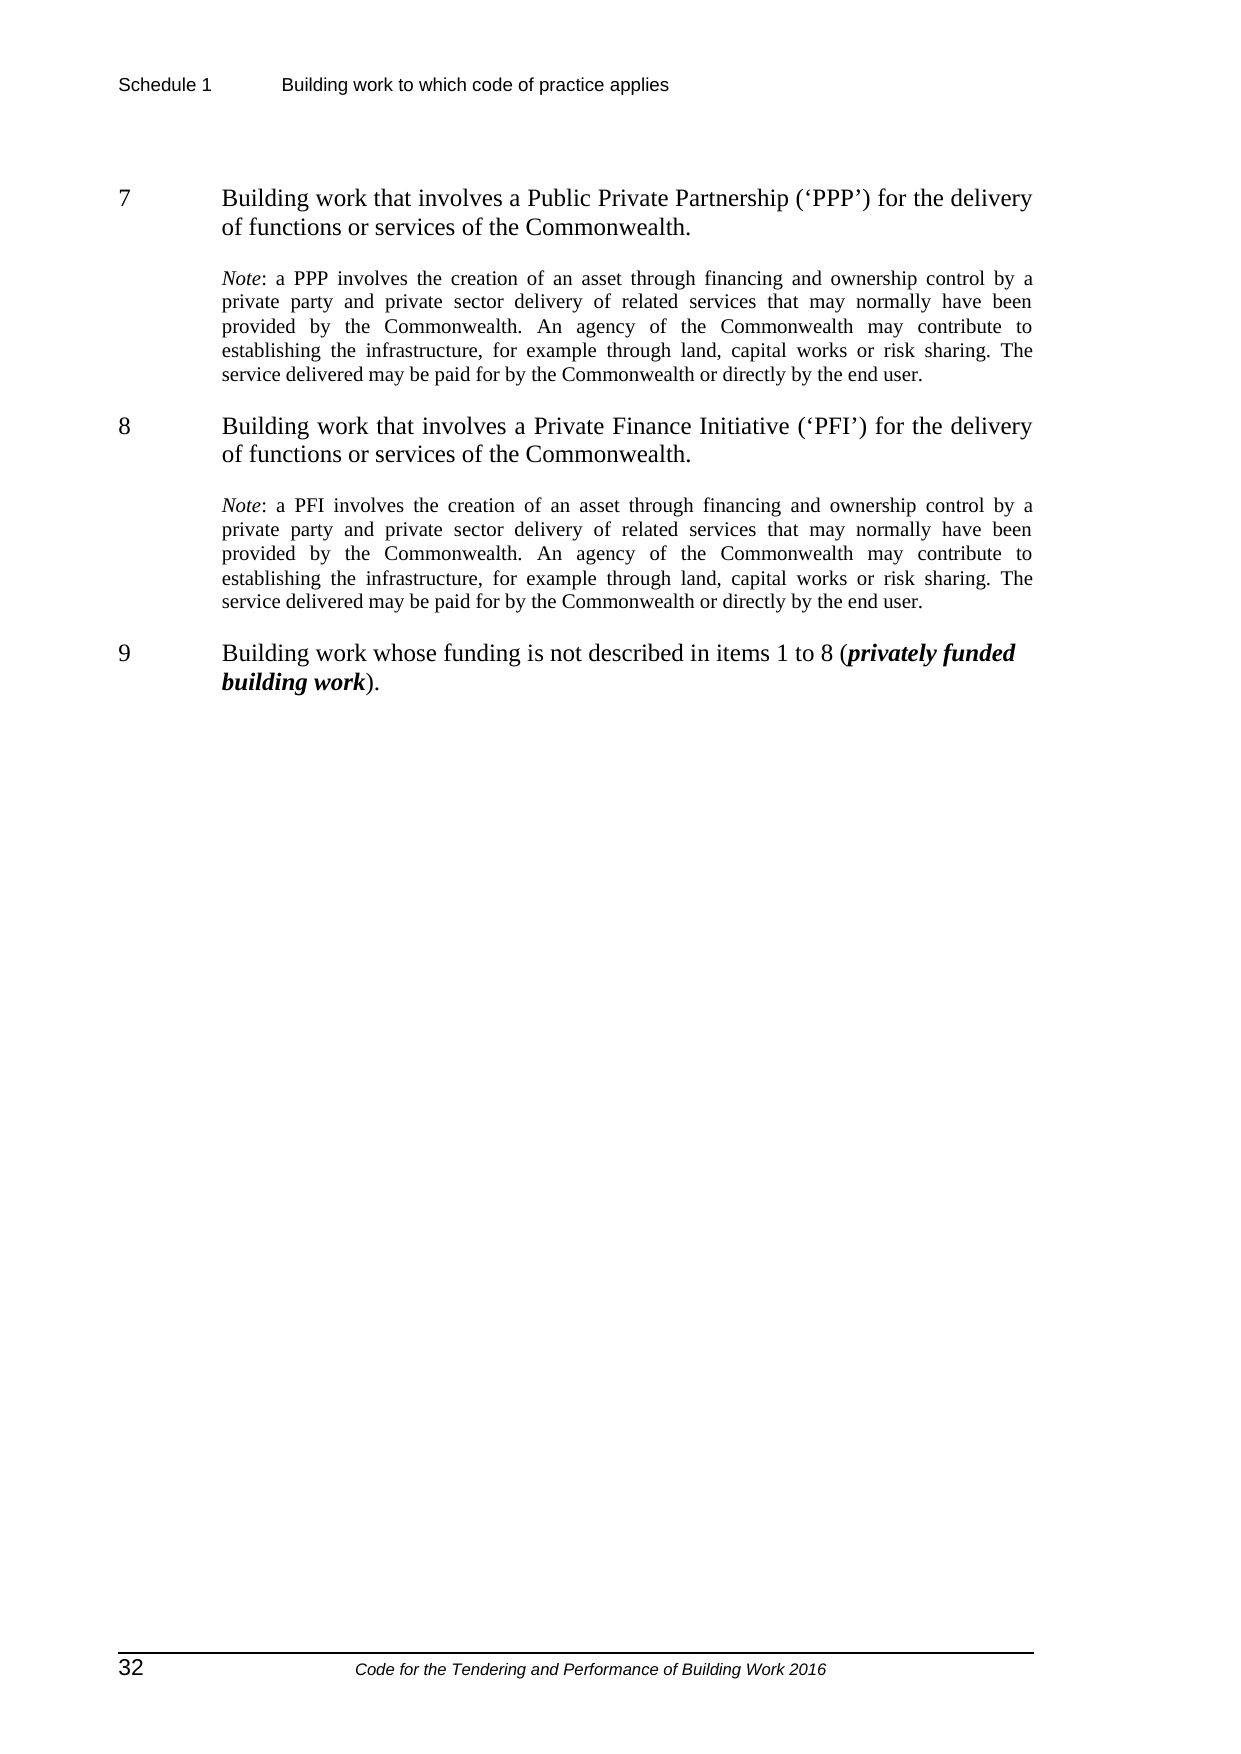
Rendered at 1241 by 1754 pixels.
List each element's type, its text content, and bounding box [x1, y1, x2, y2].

list Building work that involves a Public Private Partnership (‘PPP’) for the delivery of functions or services of the Commonwealth. [118, 183, 1034, 240]
list Building work that involves a Private Finance Initiative (‘PFI’) for the delivery of functions or services of the Commonwealth. [118, 411, 1034, 468]
list Building work whose funding is not described in items 1 to 8 (privately funded building work). [118, 638, 1034, 696]
text Note: a PFI involves the creation of an asset through financing and ownership control by a private party and private sector delivery of related services that may normally have been provided by the Commonwealth. An agency of the Commonwealth may contribute to establishing the infrastructure, for example through land, capital works or risk sharing. The service delivered may be paid for by the Commonwealth or directly by the end user. [222, 493, 1034, 613]
text Note: a PPP involves the creation of an asset through financing and ownership control by a private party and private sector delivery of related services that may normally have been provided by the Commonwealth. An agency of the Commonwealth may contribute to establishing the infrastructure, for example through land, capital works or risk sharing. The service delivered may be paid for by the Commonwealth or directly by the end user. [222, 265, 1034, 386]
